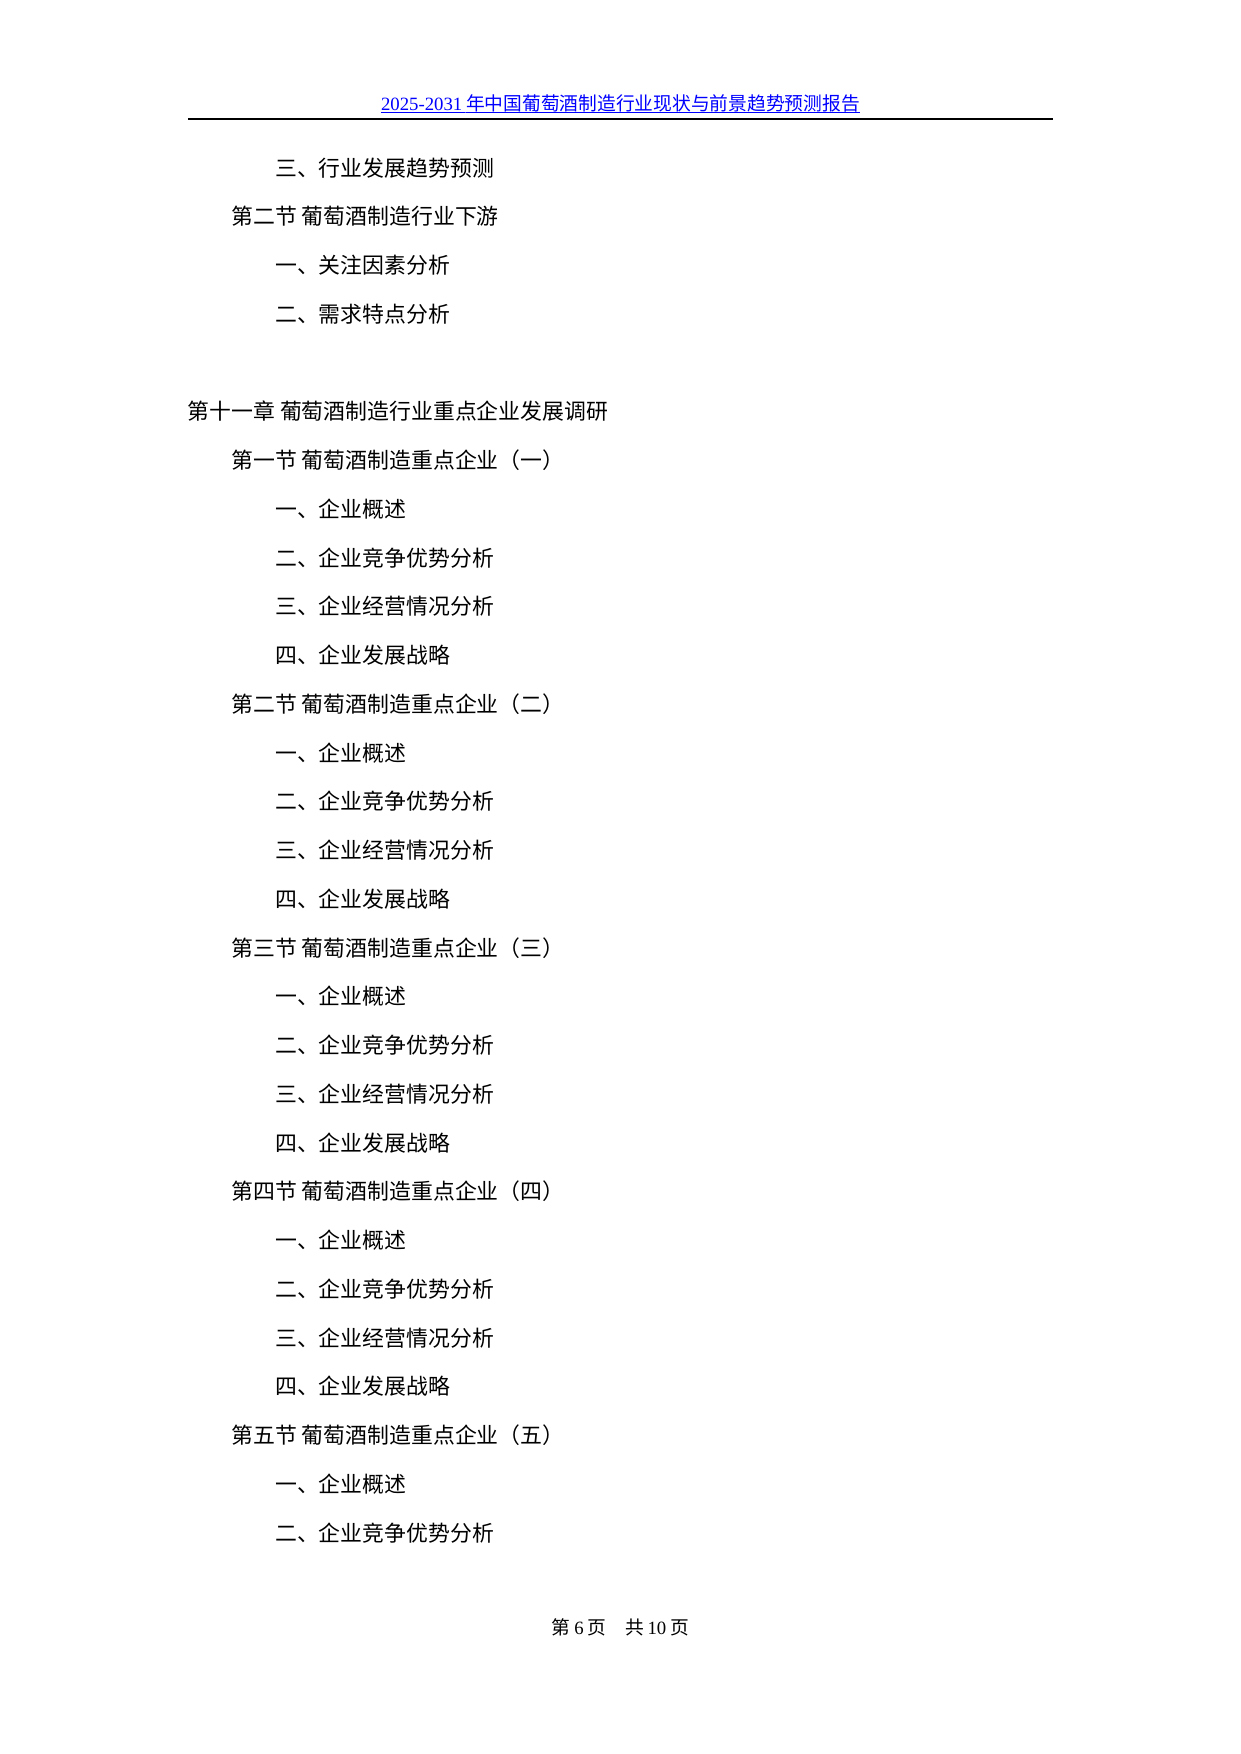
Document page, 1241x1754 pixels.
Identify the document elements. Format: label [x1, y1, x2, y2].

text [187, 150, 1053, 1548]
